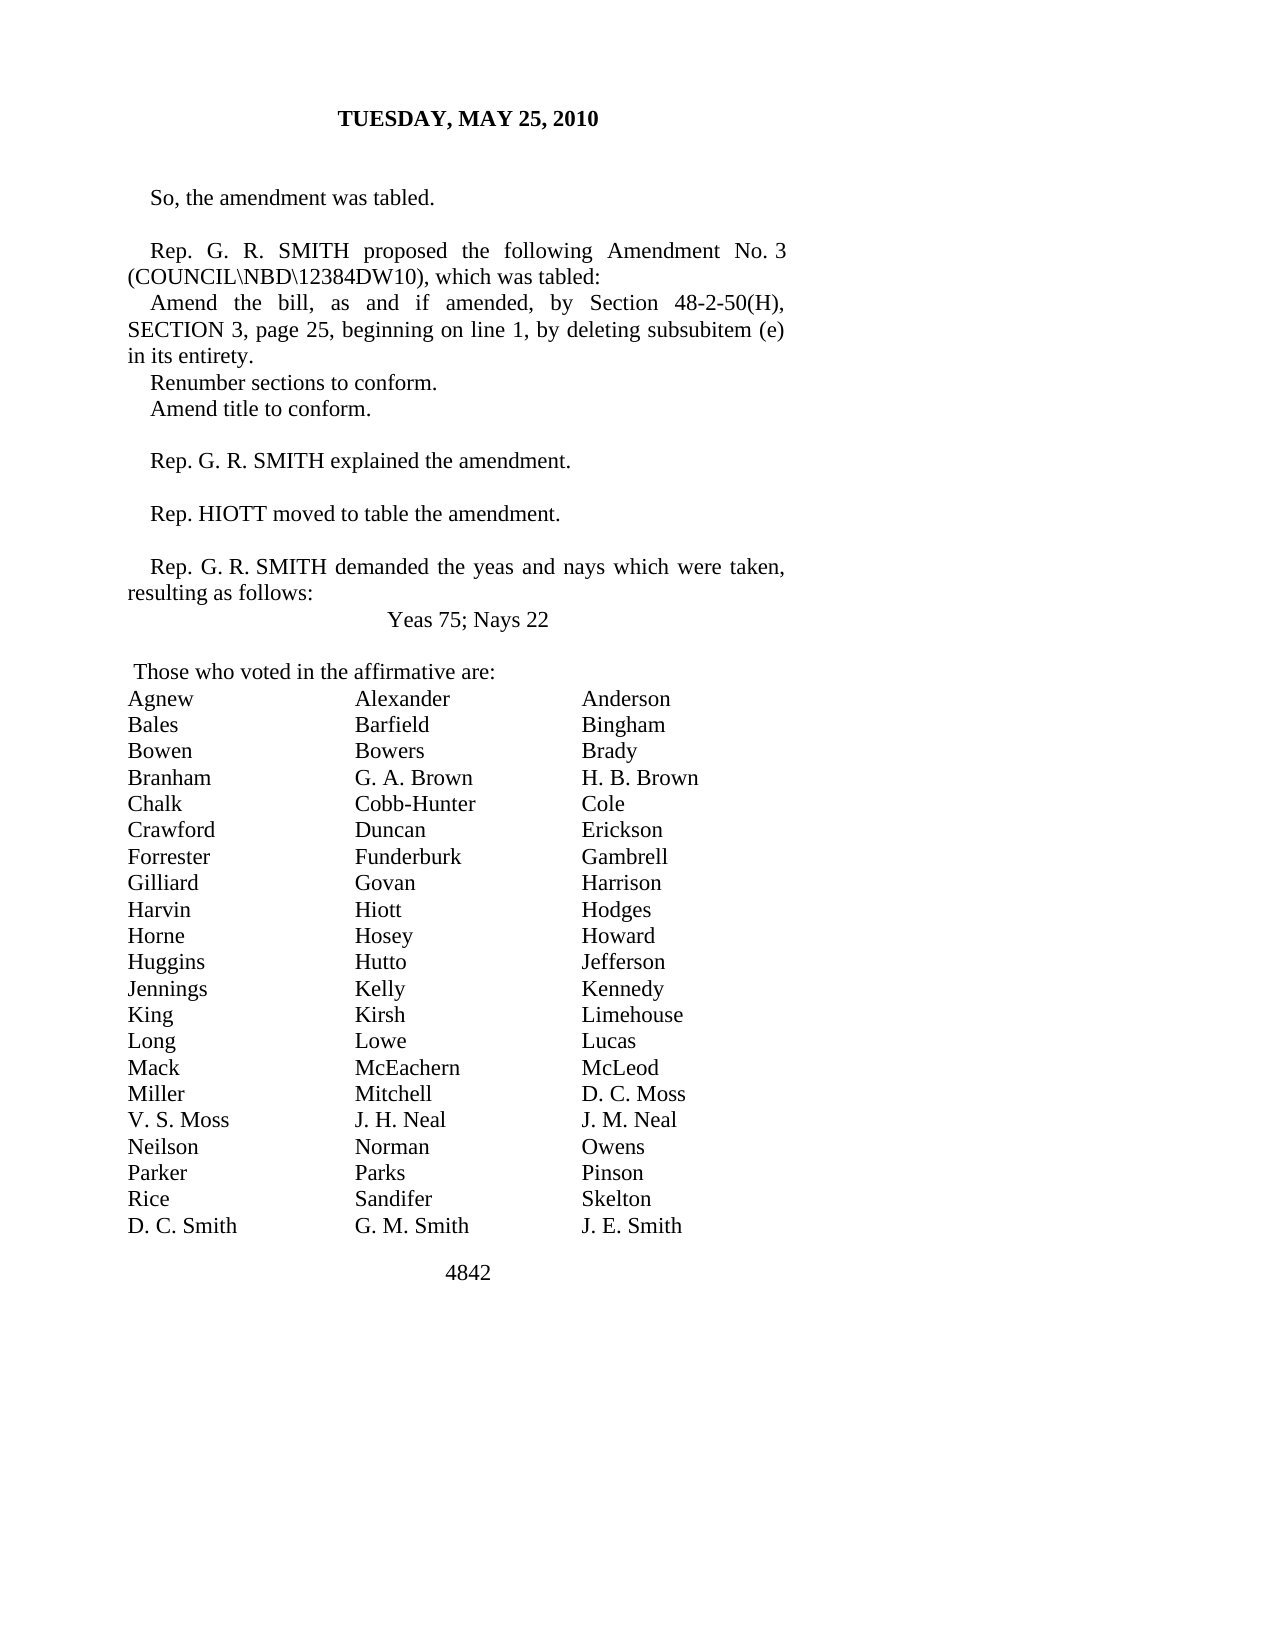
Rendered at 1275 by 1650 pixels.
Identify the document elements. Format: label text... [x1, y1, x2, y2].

text Rep. HIOTT moved to table the amendment. [127, 500, 786, 527]
text Rep. G. R. SMITH demanded the yeas and nays which were taken, resulting as follows: [127, 553, 786, 606]
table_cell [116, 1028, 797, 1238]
text Amend the bill, as and if amended, by Section 48-2-50(H), SECTION 3, page 25, beginning on line 1, by deleting subsubitem (e) in its entirety. [127, 289, 786, 368]
text Rep. G. R. SMITH explained the amendment. [127, 448, 786, 474]
text Yeas 75; Nays 22 [127, 606, 786, 632]
text Those who voted in the affirmative are: [127, 658, 786, 685]
text Amend title to conform. [127, 395, 786, 421]
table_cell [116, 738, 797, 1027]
text So, the amendment was tabled. [127, 184, 786, 210]
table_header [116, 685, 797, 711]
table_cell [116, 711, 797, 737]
text Rep. G. R. SMITH proposed the following Amendment No. 3 (COUNCIL\NBD\12384DW10), which was tabled: [127, 237, 786, 289]
text Renumber sections to conform. [127, 368, 786, 395]
